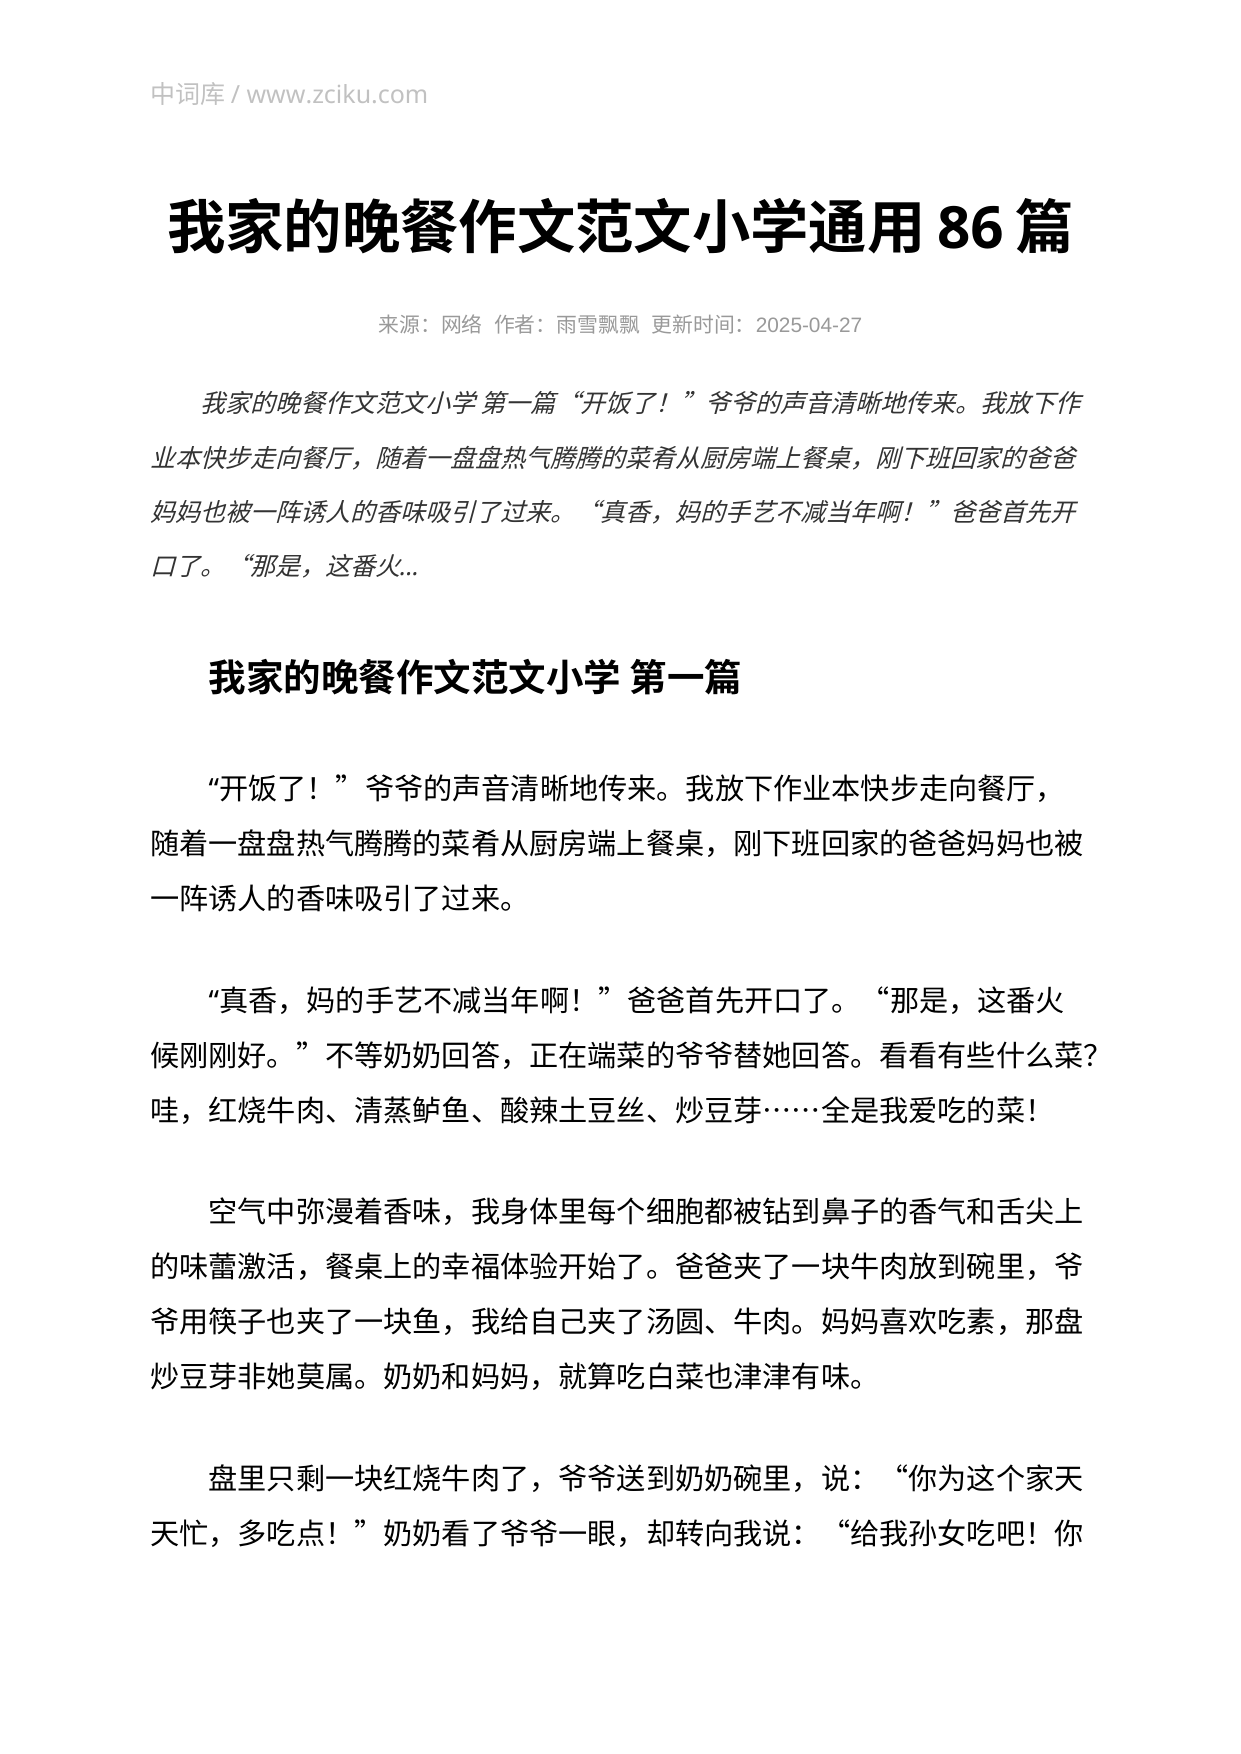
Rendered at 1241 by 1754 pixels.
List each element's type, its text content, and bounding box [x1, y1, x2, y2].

text “真香，妈的手艺不减当年啊！”爸爸首先开口了。“那是，这番火候刚刚好。”不等奶奶回答，正在端菜的爷爷替她回答。看看有些什么菜？哇，红烧牛肉、清蒸鲈鱼、酸辣土豆丝、炒豆芽……全是我爱吃的菜！ [150, 977, 1090, 1129]
text “开饭了！”爷爷的声音清晰地传来。我放下作业本快步走向餐厅，随着一盘盘热气腾腾的菜肴从厨房端上餐桌，刚下班回家的爸爸妈妈也被一阵诱人的香味吸引了过来。 [150, 766, 1090, 918]
text 空气中弥漫着香味，我身体里每个细胞都被钻到鼻子的香气和舌尖上的味蕾激活，餐桌上的幸福体验开始了。爸爸夹了一块牛肉放到碗里，爷爷用筷子也夹了一块鱼，我给自己夹了汤圆、牛肉。妈妈喜欢吃素，那盘炒豆芽非她莫属。奶奶和妈妈，就算吃白菜也津津有味。 [150, 1189, 1090, 1396]
text 我家的晚餐作文范文小学 第一篇 [150, 648, 1090, 702]
text 我家的晚餐作文范文小学 第一篇“开饭了！”爷爷的声音清晰地传来。我放下作业本快步走向餐厅，随着一盘盘热气腾腾的菜肴从厨房端上餐桌，刚下班回家的爸爸妈妈也被一阵诱人的香味吸引了过来。“真香，妈的手艺不减当年啊！”爸爸首先开口了。“那是，这番火... [150, 384, 1090, 583]
text 来源：网络 作者：雨雪飘飘 更新时间：2025-04-27 [150, 313, 1090, 337]
subtitle 我家的晚餐作文范文小学通用86篇 [150, 181, 1090, 266]
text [150, 1455, 1090, 1552]
